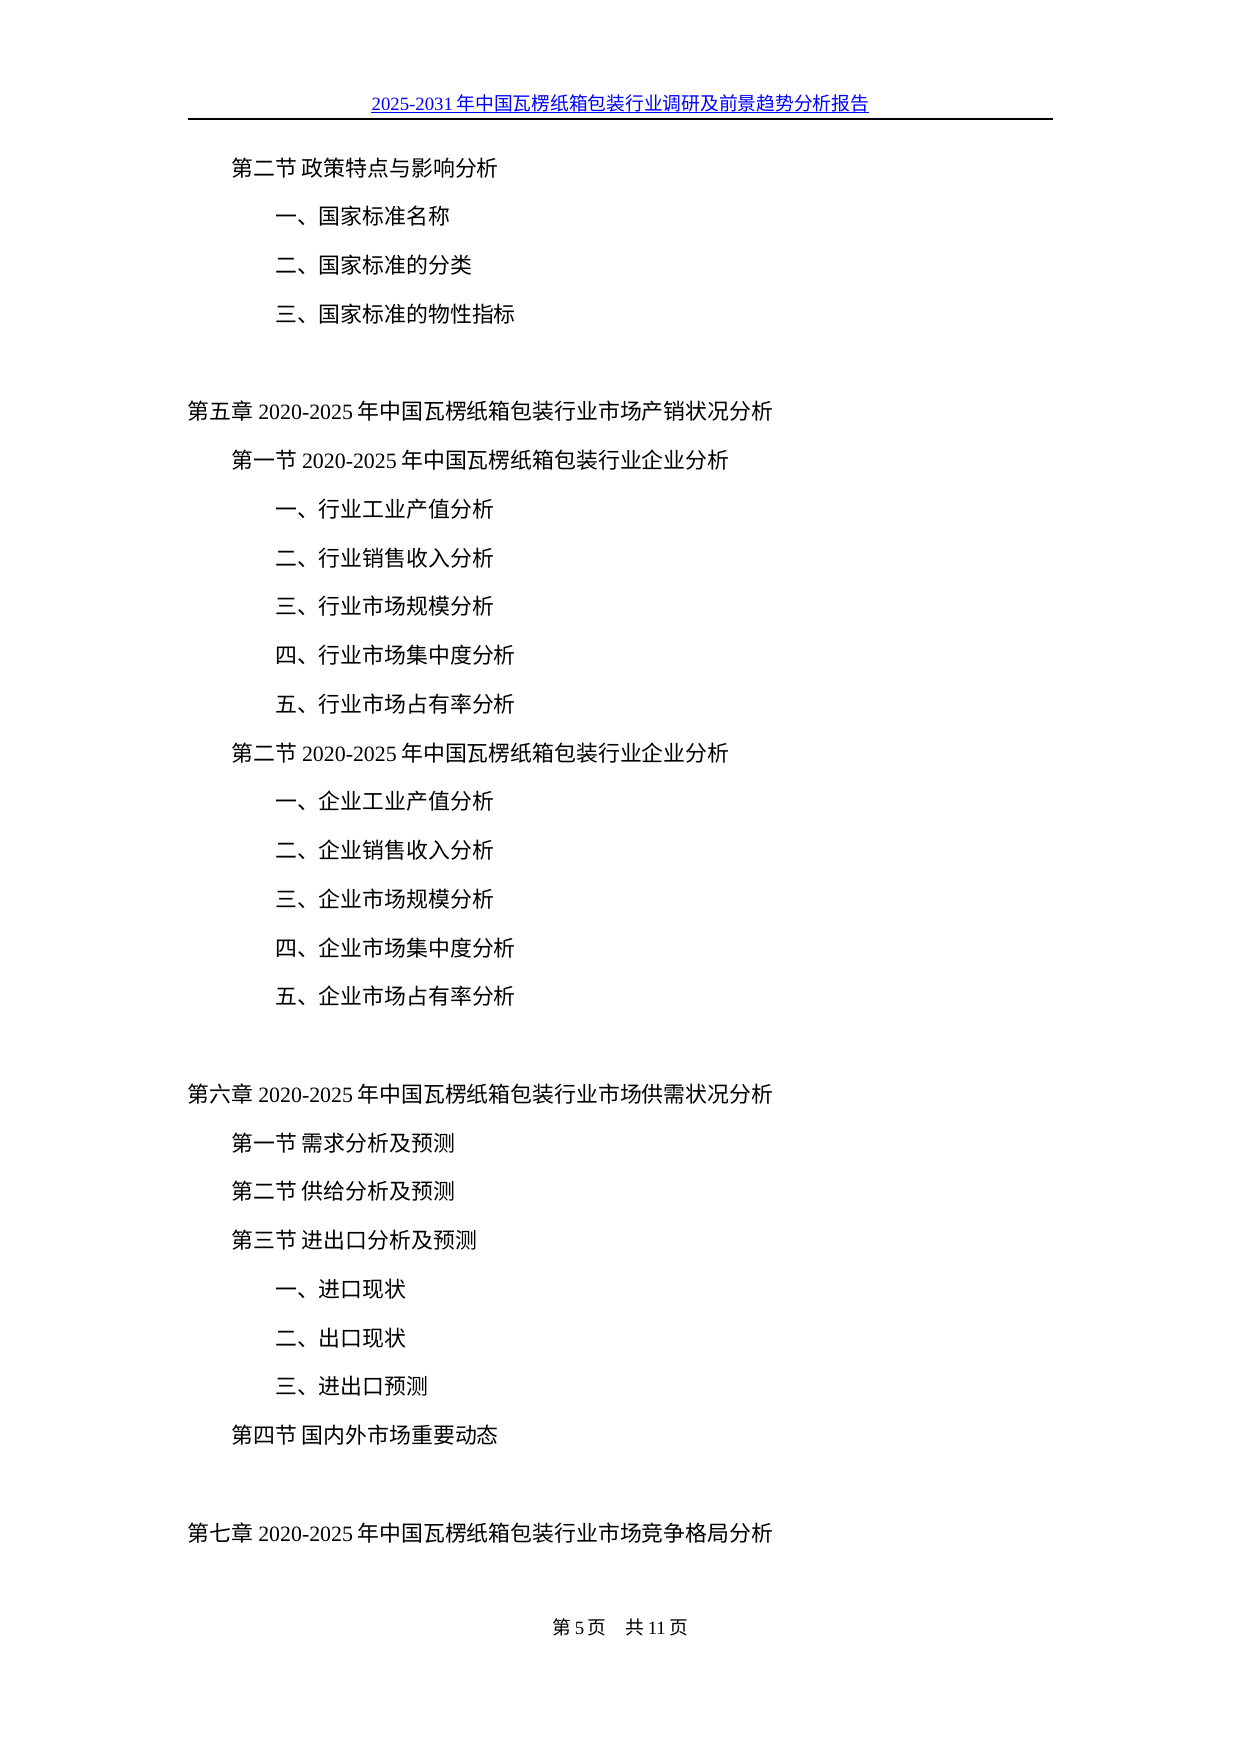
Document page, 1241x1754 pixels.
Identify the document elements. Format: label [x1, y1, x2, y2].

text [187, 150, 1053, 1548]
